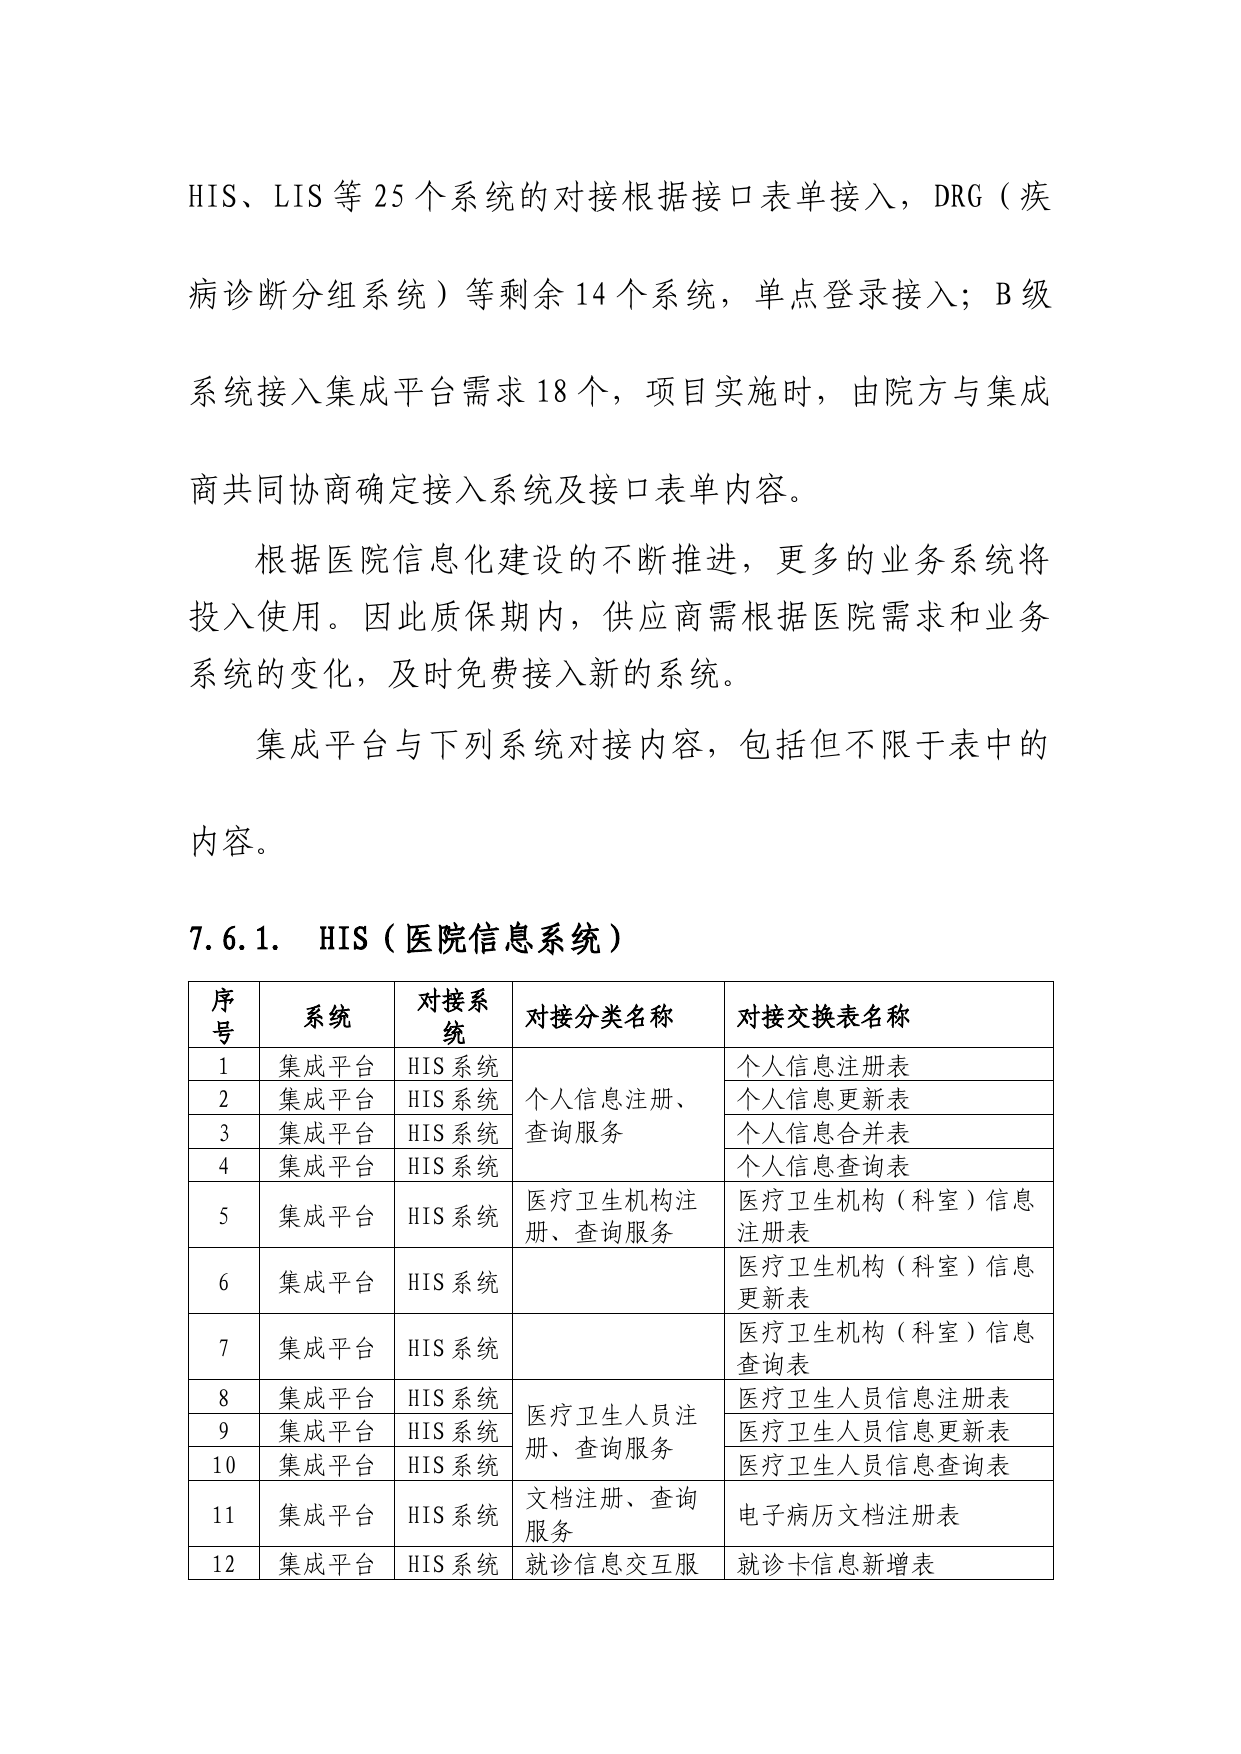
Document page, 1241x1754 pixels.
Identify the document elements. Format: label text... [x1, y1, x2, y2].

table_header 序号 [189, 982, 259, 1047]
table_cell HIS系统 [395, 1115, 512, 1147]
table_cell 集成平台 [260, 1380, 394, 1413]
table_cell 9 [189, 1414, 259, 1446]
table_cell HIS系统 [395, 1547, 512, 1579]
table_cell HIS系统 [395, 1314, 512, 1379]
table_cell 集成平台 [260, 1314, 394, 1379]
table_cell 3 [189, 1115, 259, 1147]
table_cell 医疗卫生人员信息查询表 [725, 1447, 1053, 1480]
table_cell 医疗卫生机构（科室）信息注册表 [725, 1182, 1053, 1247]
table_cell 个人信息注册、查询服务 [513, 1048, 724, 1181]
table_cell [513, 1314, 724, 1379]
text 集成平台与下列系统对接内容，包括但不限于表中的内容。 [187, 709, 1053, 872]
table_cell 医疗卫生人员注册、查询服务 [513, 1380, 724, 1480]
table_cell 11 [189, 1481, 259, 1546]
table_cell 就诊信息交互服务 [513, 1547, 724, 1579]
table_cell 个人信息更新表 [725, 1081, 1053, 1114]
table_cell 集成平台 [260, 1182, 394, 1247]
table_cell 个人信息注册表 [725, 1048, 1053, 1080]
table_cell 2 [189, 1081, 259, 1114]
table_header 对接交换表名称 [725, 982, 1053, 1047]
table_cell HIS系统 [395, 1149, 512, 1181]
table_cell 10 [189, 1447, 259, 1480]
table_cell 个人信息合并表 [725, 1115, 1053, 1147]
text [187, 162, 1053, 519]
table_cell 文档注册、查询服务 [513, 1481, 724, 1546]
table_cell HIS系统 [395, 1447, 512, 1480]
table_cell 1 [189, 1048, 259, 1080]
table_header 对接分类名称 [513, 982, 724, 1047]
table_cell [513, 1248, 724, 1313]
table_cell 7 [189, 1314, 259, 1379]
table_cell 个人信息查询表 [725, 1149, 1053, 1181]
table_cell 就诊卡信息新增表 [725, 1547, 1053, 1579]
table_cell 集成平台 [260, 1481, 394, 1546]
table_cell 5 [189, 1182, 259, 1247]
table_cell 医疗卫生机构（科室）信息更新表 [725, 1248, 1053, 1313]
table_cell 集成平台 [260, 1081, 394, 1114]
table_cell HIS系统 [395, 1048, 512, 1080]
table_cell HIS系统 [395, 1248, 512, 1313]
table_cell 4 [189, 1149, 259, 1181]
table_cell 12 [189, 1547, 259, 1579]
table_cell 医疗卫生人员信息注册表 [725, 1380, 1053, 1413]
list HIS（医院信息系统） [187, 903, 1053, 968]
table_header 系统 [260, 982, 394, 1047]
table_cell HIS系统 [395, 1481, 512, 1546]
table_cell HIS系统 [395, 1081, 512, 1114]
table_cell 6 [189, 1248, 259, 1313]
table_cell 医疗卫生机构注册、查询服务 [513, 1182, 724, 1247]
table_cell HIS系统 [395, 1414, 512, 1446]
text 根据医院信息化建设的不断推进，更多的业务系统将投入使用。因此质保期内，供应商需根据医院需求和业务系统的变化，及时免费接入新的系统。 [187, 538, 1053, 690]
table_cell 集成平台 [260, 1149, 394, 1181]
table_cell 集成平台 [260, 1248, 394, 1313]
table_cell 集成平台 [260, 1547, 394, 1579]
table_cell HIS系统 [395, 1380, 512, 1413]
table_cell 集成平台 [260, 1447, 394, 1480]
table_header 对接系统 [395, 982, 512, 1047]
table_cell HIS系统 [395, 1182, 512, 1247]
table_cell 8 [189, 1380, 259, 1413]
table_cell 电子病历文档注册表 [725, 1481, 1053, 1546]
table_cell 医疗卫生机构（科室）信息查询表 [725, 1314, 1053, 1379]
table_cell 集成平台 [260, 1115, 394, 1147]
table_cell 集成平台 [260, 1414, 394, 1446]
table_cell 集成平台 [260, 1048, 394, 1080]
table_cell 医疗卫生人员信息更新表 [725, 1414, 1053, 1446]
